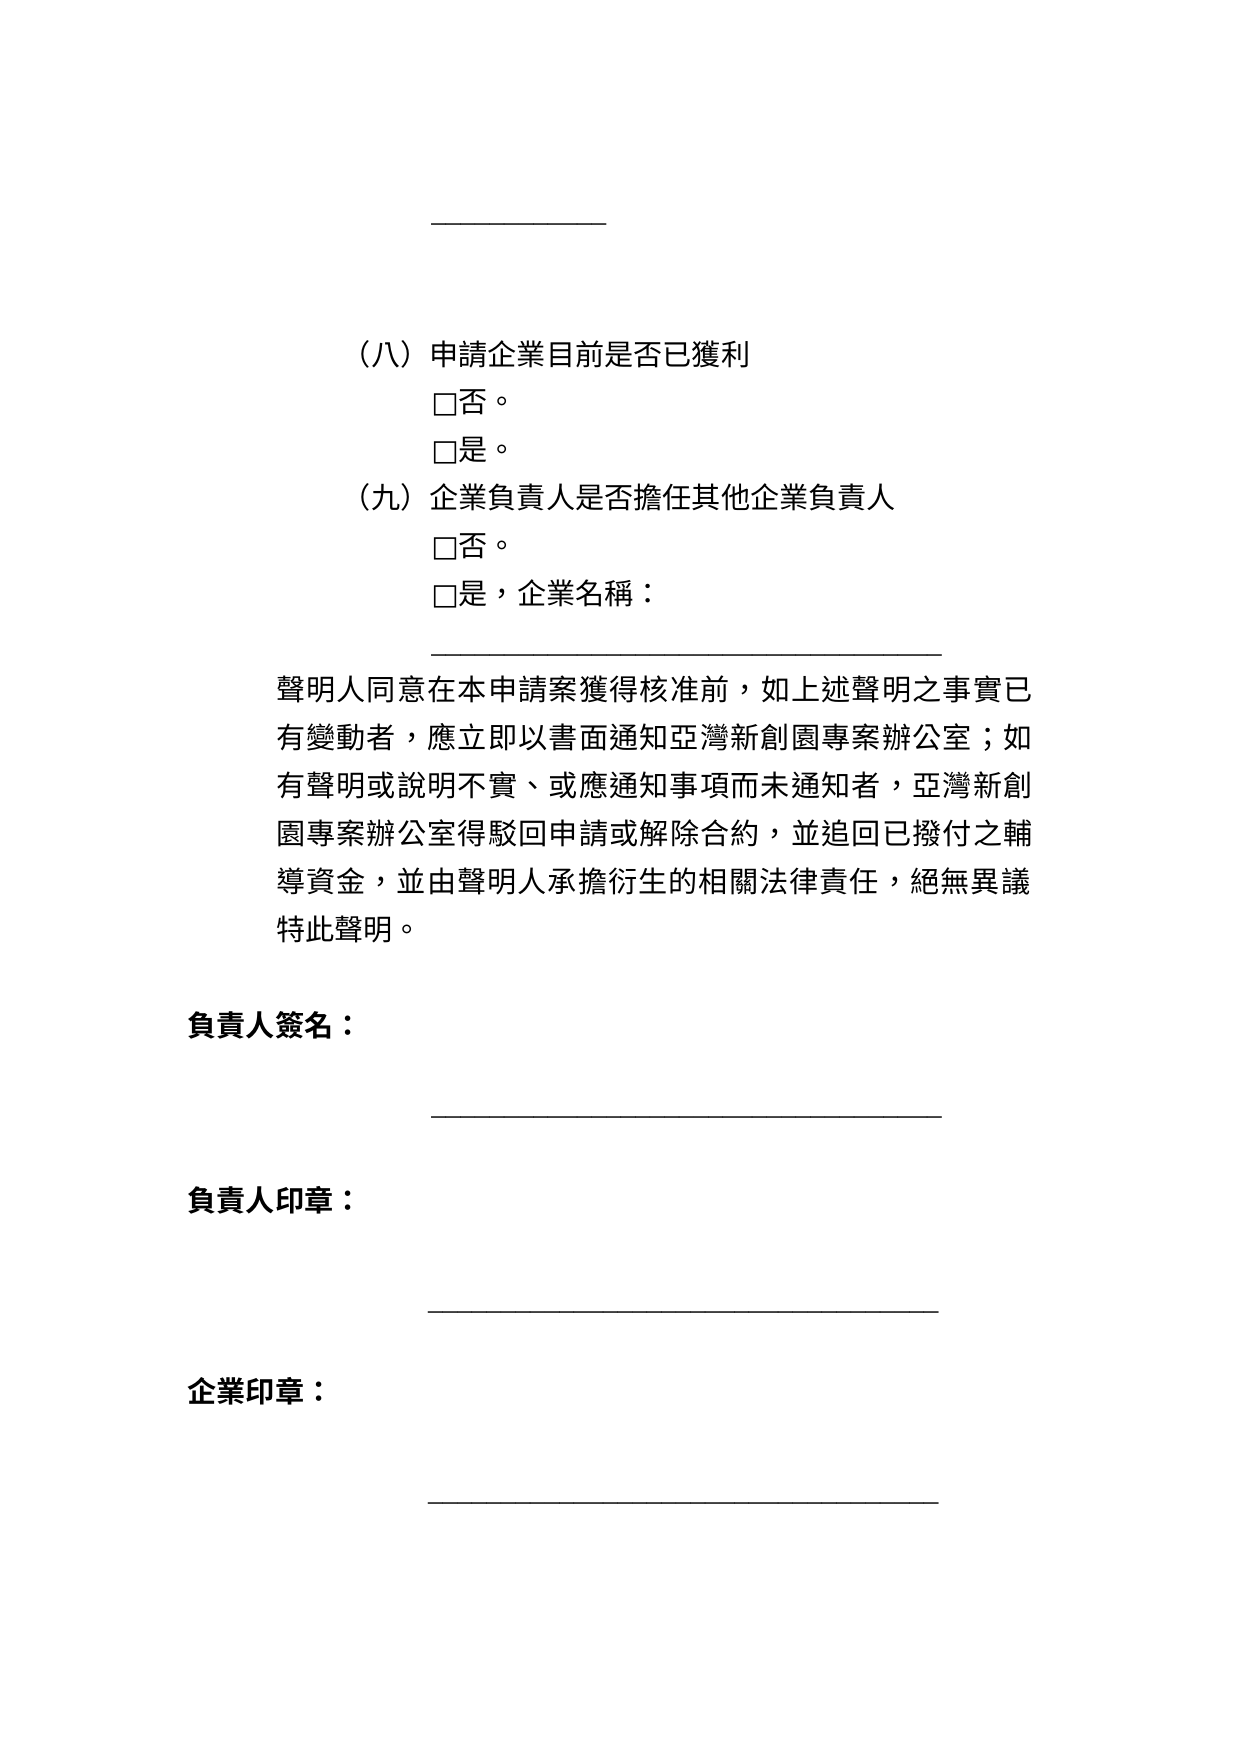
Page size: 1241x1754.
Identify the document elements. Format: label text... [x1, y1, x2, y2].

text □是。 [431, 422, 1032, 470]
text 企業印章： [187, 1363, 1106, 1411]
text 負責人簽名： [187, 997, 1053, 1045]
text ___________________________________ [187, 1267, 1106, 1315]
text □否。 [431, 374, 1032, 422]
list 申請企業目前是否已獲利 [342, 327, 1032, 374]
list 企業負責人是否擔任其他企業負責人 [342, 470, 1032, 518]
text □否。 [431, 518, 1032, 566]
text □是，企業名稱： [431, 566, 1032, 614]
text ___________________________________ [187, 1459, 1053, 1507]
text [431, 183, 1032, 231]
text 聲明人同意在本申請案獲得核准前，如上述聲明之事實已有變動者，應立即以書面通知亞灣新創園專案辦公室；如有聲明或說明不實、或應通知事項而未通知者，亞灣新創園專案辦公室得駁回申請或解除合約，並追回已撥付之輔導資金，並由聲明人承擔衍生的相關法律責任，絕無異議，特此聲明。 [276, 662, 1032, 949]
text ___________________________________ [431, 1045, 1032, 1124]
text 負責人印章： [187, 1172, 1053, 1219]
text ___________________________________ [431, 614, 1032, 662]
